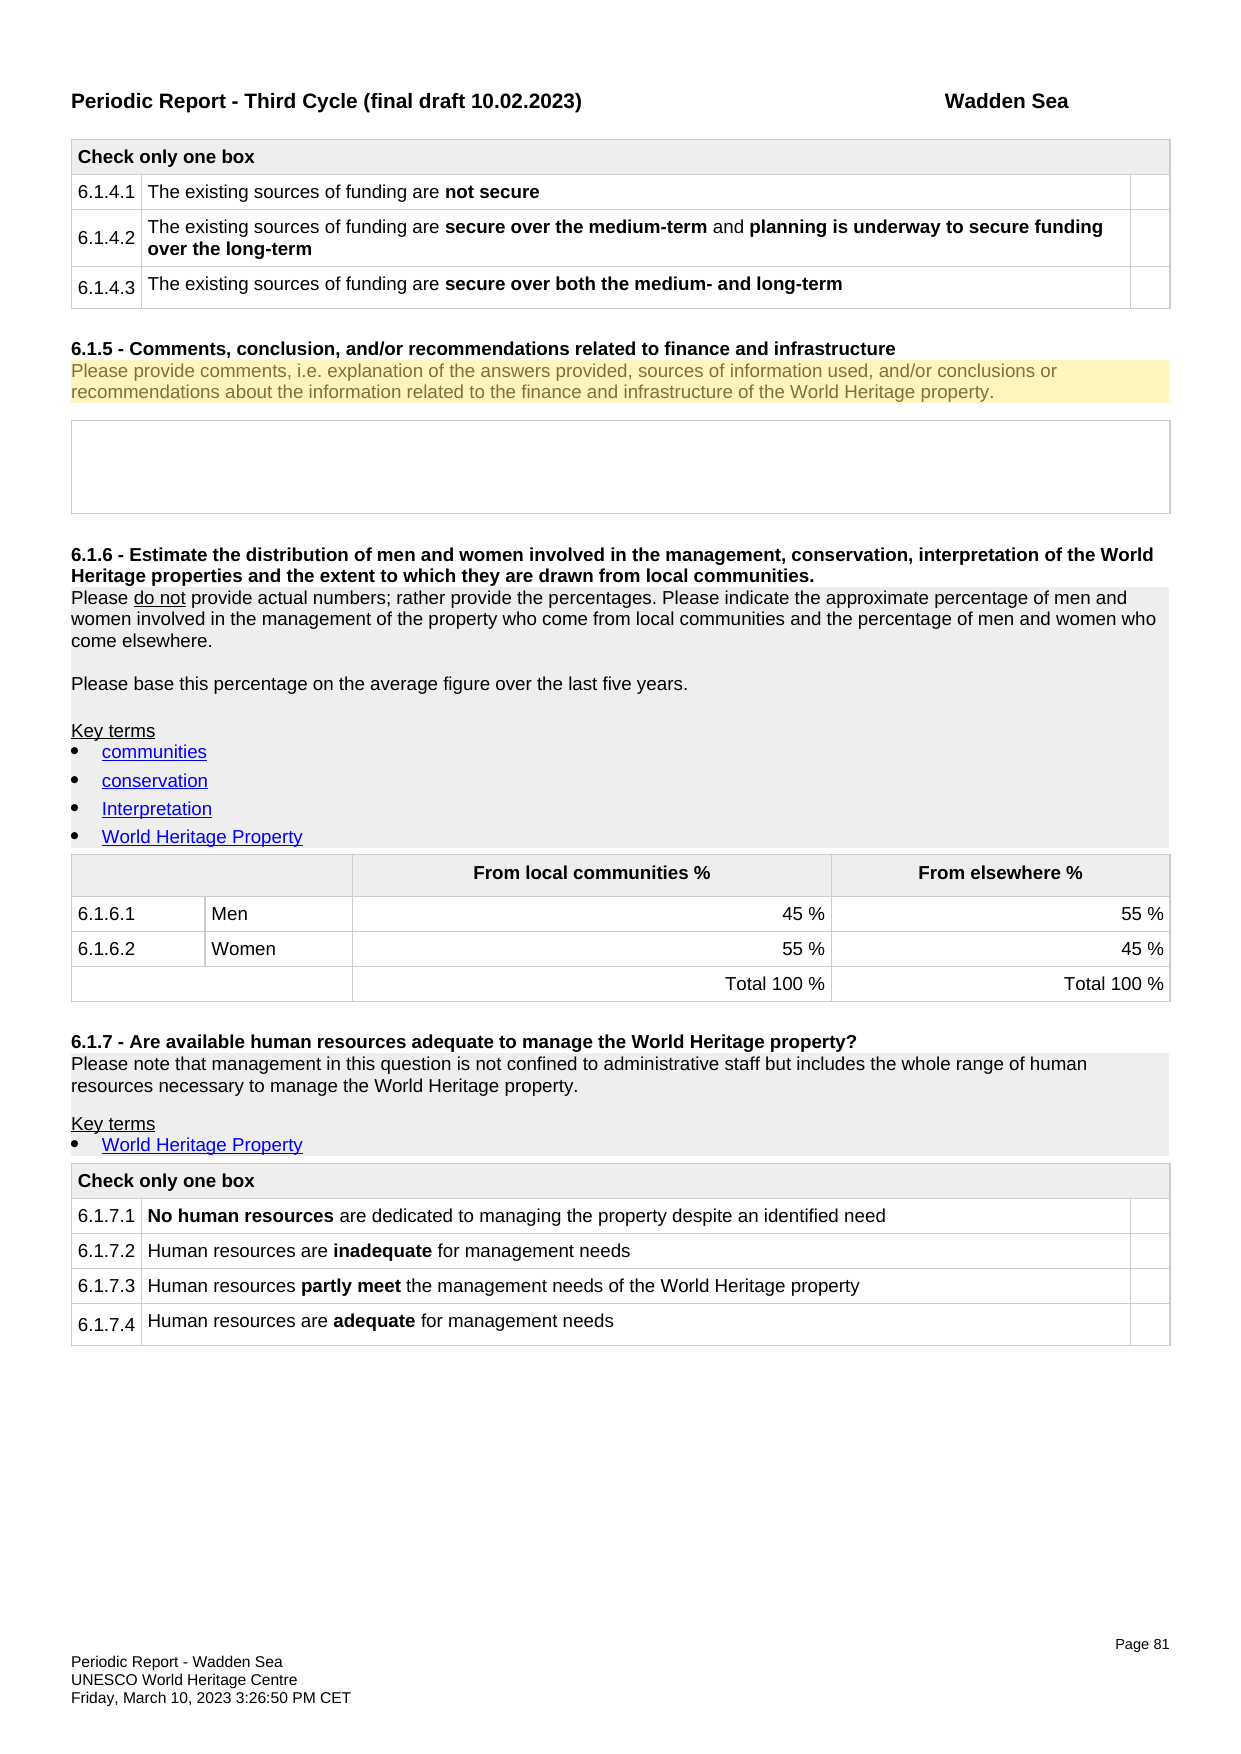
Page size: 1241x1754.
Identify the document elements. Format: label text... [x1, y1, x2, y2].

list World Heritage Property [71, 1134, 1169, 1156]
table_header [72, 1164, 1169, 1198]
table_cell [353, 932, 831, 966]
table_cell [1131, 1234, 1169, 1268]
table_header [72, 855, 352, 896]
list Interpretation [71, 798, 1169, 820]
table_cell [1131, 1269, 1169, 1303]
text Please provide comments, i.e. explanation of the answers provided, sources of information used, and/or conclusions or recommendations about the information related to the finance and infrastructure of the World Heritage property. [71, 360, 1169, 403]
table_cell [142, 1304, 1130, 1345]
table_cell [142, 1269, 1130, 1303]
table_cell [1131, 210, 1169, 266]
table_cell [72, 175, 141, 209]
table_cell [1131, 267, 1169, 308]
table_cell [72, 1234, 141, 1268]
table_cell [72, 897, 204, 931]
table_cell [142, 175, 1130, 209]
subtitle 6.1.5 - Comments, conclusion, and/or recommendations related to finance and infrastructure [71, 338, 1169, 360]
subtitle 6.1.7 - Are available human resources adequate to manage the World Heritage property? [71, 1031, 1169, 1053]
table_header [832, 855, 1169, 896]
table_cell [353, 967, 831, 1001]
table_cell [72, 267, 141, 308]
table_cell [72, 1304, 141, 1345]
subtitle 6.1.6 - Estimate the distribution of men and women involved in the management, conservation, interpretation of the World Heritage properties and the extent to which they are drawn from local communities. [71, 543, 1169, 587]
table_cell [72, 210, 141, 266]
list conservation [71, 769, 1169, 791]
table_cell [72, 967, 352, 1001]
text Key terms [71, 1113, 1169, 1134]
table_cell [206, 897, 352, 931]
text Please note that management in this question is not confined to administrative staff but includes the whole range of human resources necessary to manage the World Heritage property. [71, 1053, 1169, 1096]
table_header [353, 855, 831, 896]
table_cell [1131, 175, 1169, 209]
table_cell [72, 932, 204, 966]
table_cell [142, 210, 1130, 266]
list World Heritage Property [71, 826, 1169, 848]
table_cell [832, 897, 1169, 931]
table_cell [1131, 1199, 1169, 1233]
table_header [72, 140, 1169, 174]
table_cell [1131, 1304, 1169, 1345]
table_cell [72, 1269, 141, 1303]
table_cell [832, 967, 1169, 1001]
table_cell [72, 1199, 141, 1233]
text Key terms [71, 719, 1169, 741]
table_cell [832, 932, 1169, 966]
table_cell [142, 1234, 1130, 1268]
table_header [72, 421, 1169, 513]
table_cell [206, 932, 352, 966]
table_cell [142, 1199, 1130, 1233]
text Please do not provide actual numbers; rather provide the percentages. Please indicate the approximate percentage of men and women involved in the management of the property who come from local communities and the percentage of men and women who come elsewhere. Please base this percentage on the average figure over the last five years. [71, 587, 1169, 694]
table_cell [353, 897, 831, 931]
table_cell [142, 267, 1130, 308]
list communities [71, 741, 1169, 763]
